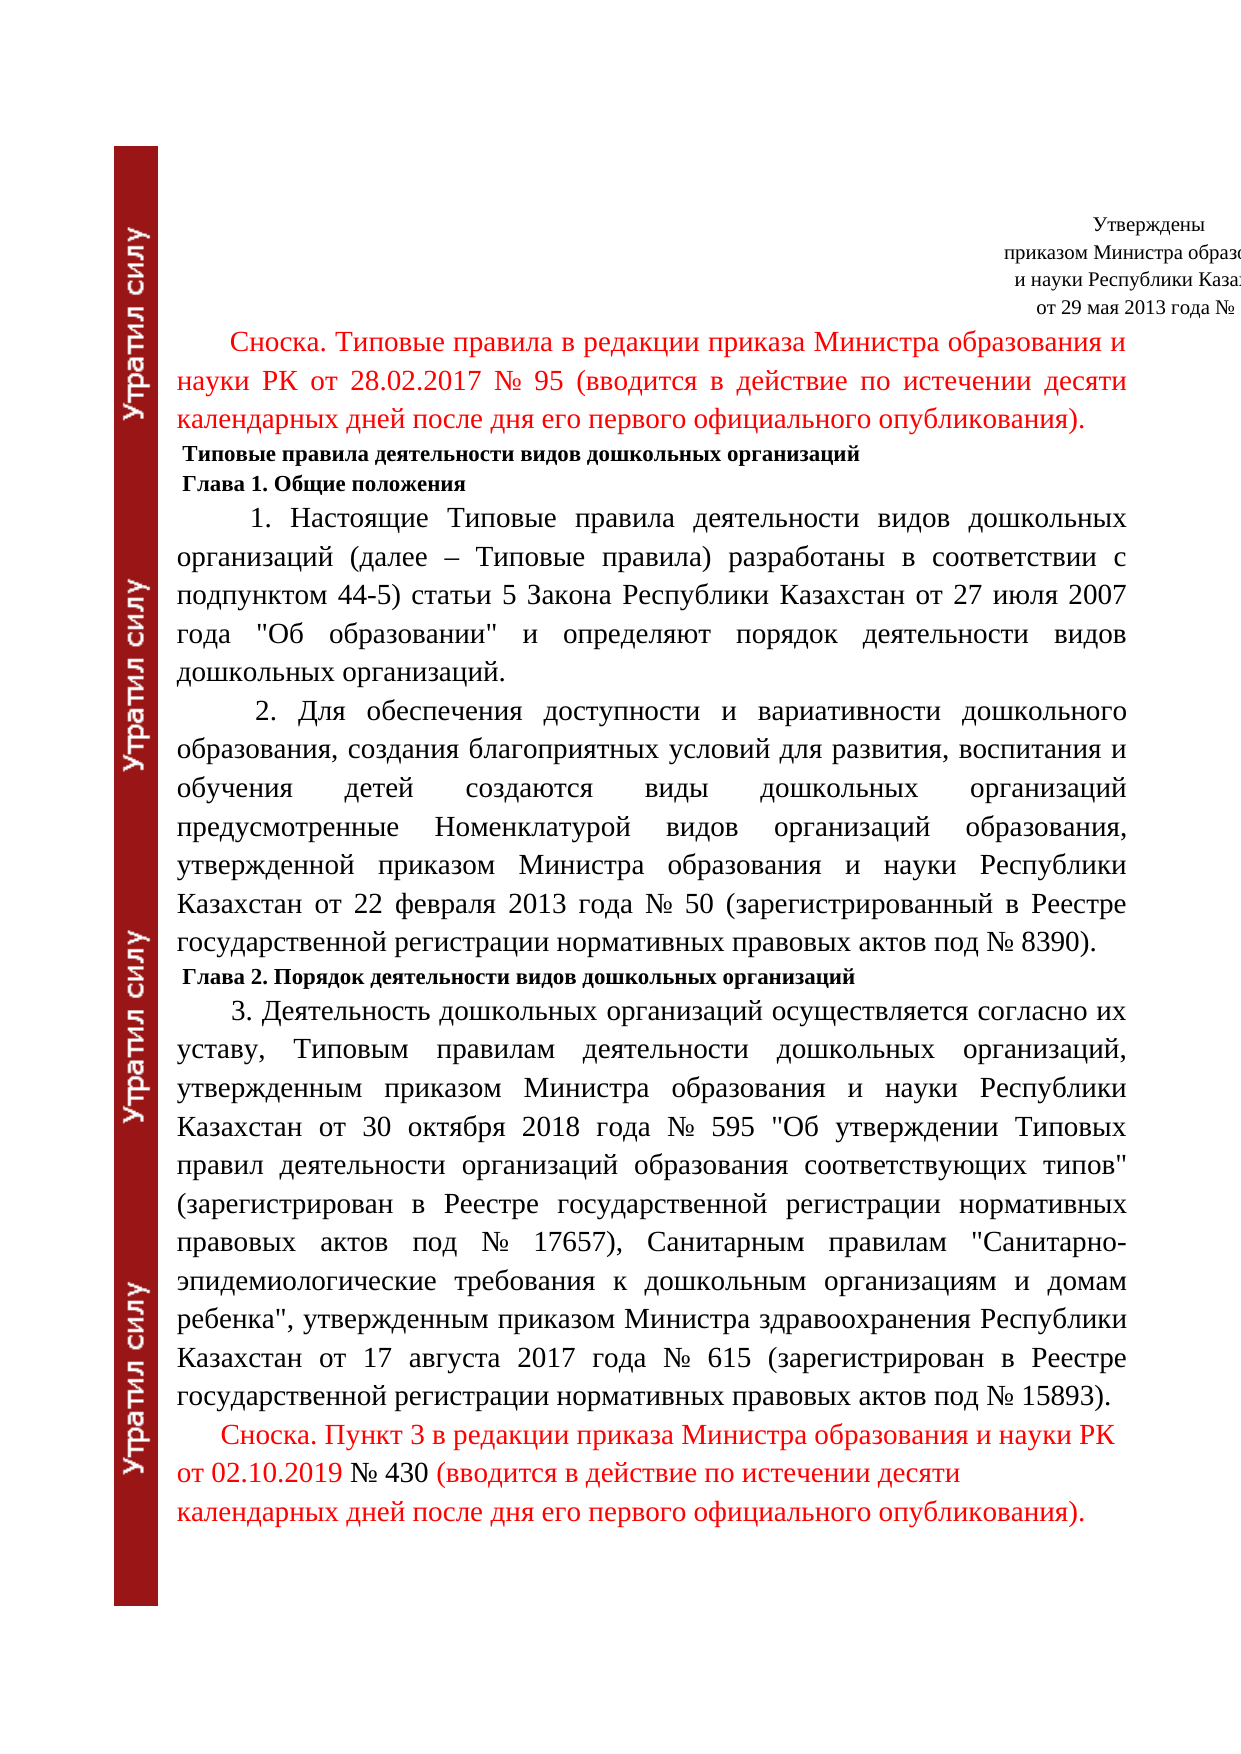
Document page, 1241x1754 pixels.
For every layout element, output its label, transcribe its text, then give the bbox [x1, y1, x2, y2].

text Сноска. Пункт 3 в редакции приказа Министра образования и науки РК от 02.10.2019 № 430 (вводится в действие по истечении десяти календарных дней после дня его первого официального опубликования). [112, 1417, 1128, 1558]
text Глава 1. Общие положения [112, 470, 1128, 496]
text Сноска. Типовые правила в редакции приказа Министра образования и науки РК от 28.02.2017 № 95 (вводится в действие по истечении десяти календарных дней после дня его первого официального опубликования). [112, 324, 1128, 435]
table_header Утверждены приказом Министра образования и науки Республики Казахстан от 29 мая 2013 года № 206 [912, 210, 1240, 324]
table_header [101, 210, 912, 324]
picture [114, 1412, 158, 1417]
text 1. Настоящие Типовые правила деятельности видов дошкольных организаций (далее – Типовые правила) разработаны в соответствии с подпунктом 44-5) статьи 5 Закона Республики Казахстан от 27 июля 2007 года "Об образовании" и определяют порядок деятельности видов дошкольных организаций. [112, 500, 1128, 688]
picture [114, 989, 158, 993]
text Глава 2. Порядок деятельности видов дошкольных организаций [112, 963, 1128, 989]
picture [114, 146, 158, 210]
picture [114, 688, 158, 693]
picture [114, 435, 158, 440]
picture [114, 1558, 158, 1606]
text Типовые правила деятельности видов дошкольных организаций [112, 440, 1128, 466]
picture [114, 496, 158, 500]
text 2. Для обеспечения доступности и вариативности дошкольного образования, создания благоприятных условий для развития, воспитания и обучения детей создаются виды дошкольных организаций предусмотренные Номенклатурой видов организаций образования, утвержденной приказом Министра образования и науки Республики Казахстан от 22 февраля 2013 года № 50 (зарегистрированный в Реестре государственной регистрации нормативных правовых актов под № 8390). [112, 693, 1128, 958]
text 3. Деятельность дошкольных организаций осуществляется согласно их уставу, Типовым правилам деятельности дошкольных организаций, утвержденным приказом Министра образования и науки Республики Казахстан от 30 октября 2018 года № 595 "Об утверждении Типовых правил деятельности организаций образования соответствующих типов" (зарегистрирован в Реестре государственной регистрации нормативных правовых актов под № 17657), Санитарным правилам "Санитарно-эпидемиологические требования к дошкольным организациям и домам ребенка", утвержденным приказом Министра здравоохранения Республики Казахстан от 17 августа 2017 года № 615 (зарегистрирован в Реестре государственной регистрации нормативных правовых актов под № 15893). [112, 993, 1128, 1412]
picture [114, 466, 158, 470]
picture [114, 958, 158, 963]
